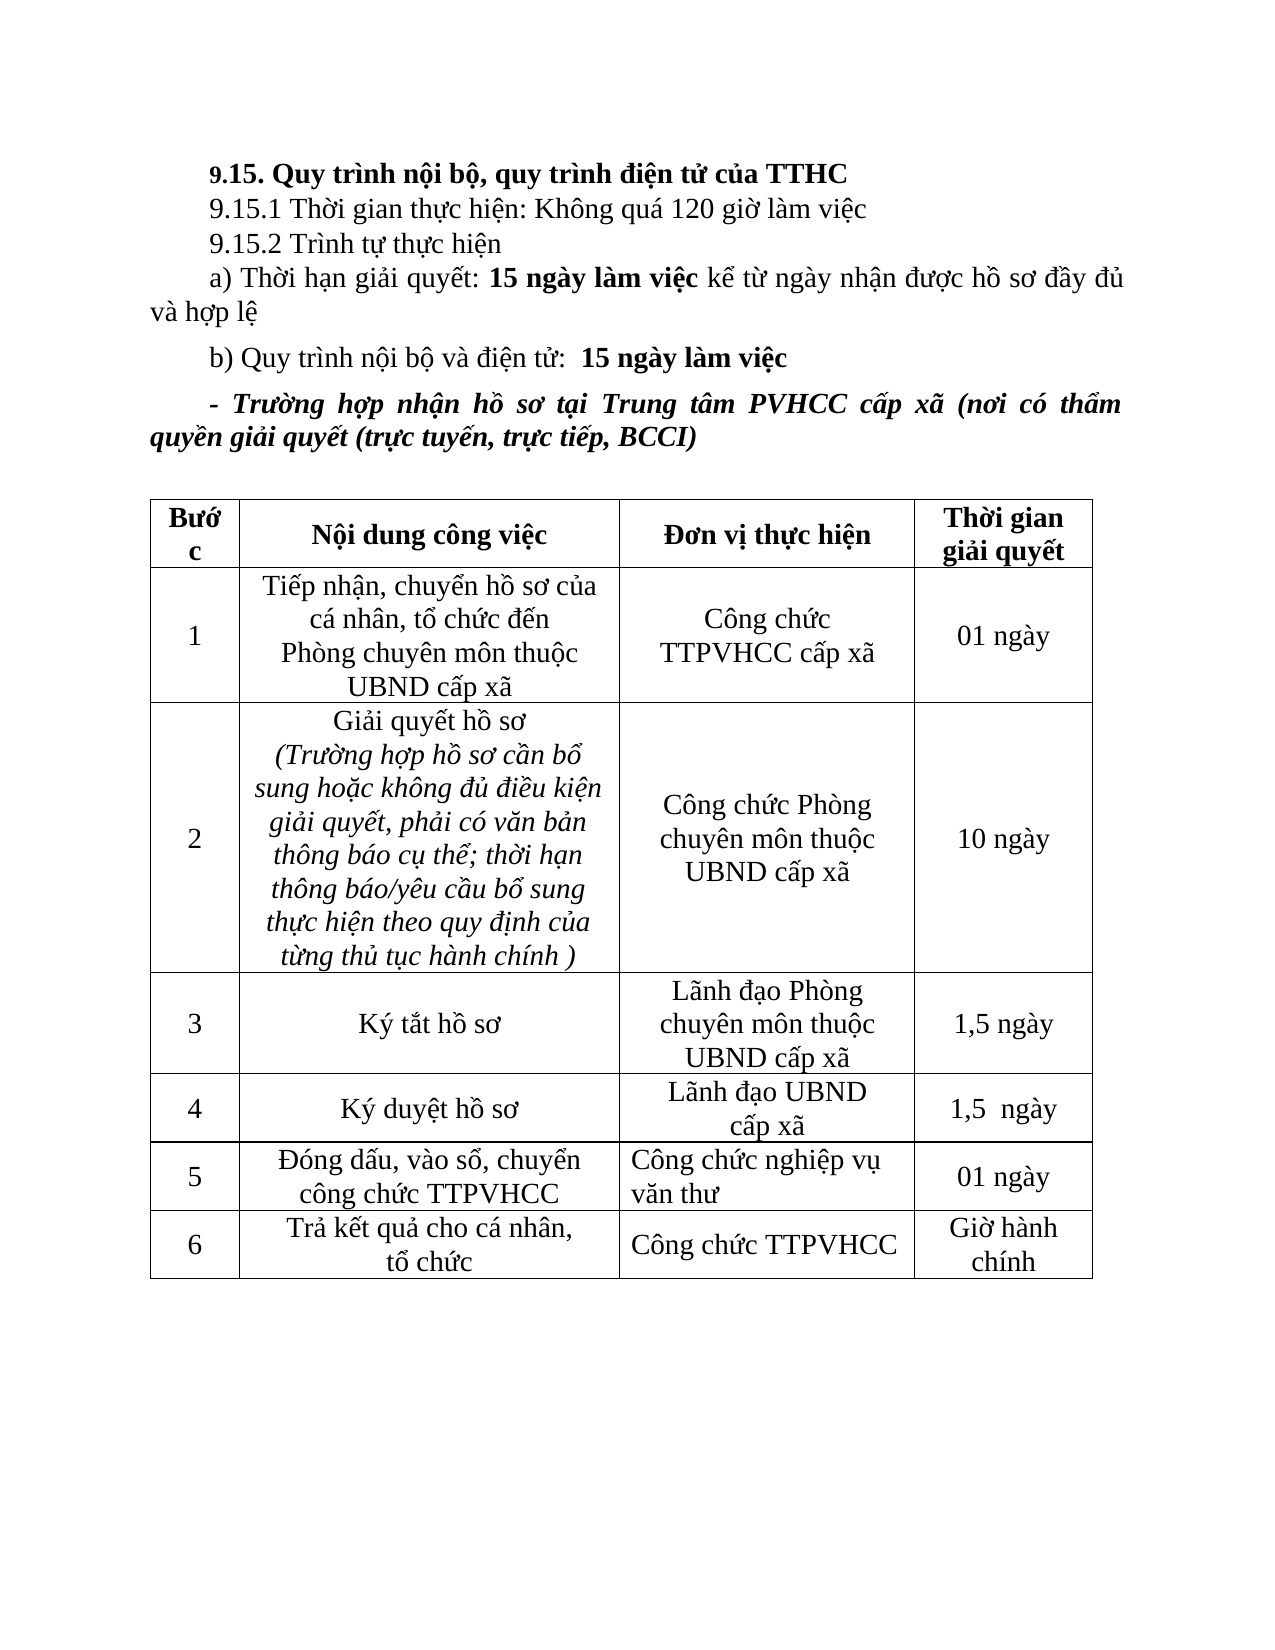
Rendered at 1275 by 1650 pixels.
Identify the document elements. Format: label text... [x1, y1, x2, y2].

table_cell 2 [151, 703, 239, 972]
table_cell Đóng dấu, vào sổ, chuyển công chức TTPVHCC [240, 1143, 619, 1209]
table_cell 4 [151, 1074, 239, 1141]
table_cell 5 [151, 1143, 239, 1209]
table_cell Tiếp nhận, chuyển hồ sơ của cá nhân, tổ chức đến Phòng chuyên môn thuộc UBND cấp xã [240, 568, 619, 702]
table_cell Giờ hành chính [915, 1211, 1092, 1278]
text - Trường hợp nhận hồ sơ tại Trung tâm PVHCC cấp xã (nơi có thẩm quyền giải quyết (trực tuyến, trực tiếp, BCCI) [150, 386, 1125, 453]
text a) Thời hạn giải quyết: 15 ngày làm việc kể từ ngày nhận được hồ sơ đầy đủ và hợp lệ [150, 260, 1125, 327]
table_header Bước [151, 500, 239, 567]
table_header Đơn vị thực hiện [620, 500, 914, 567]
table_cell Lãnh đạo Phòng chuyên môn thuộc UBND cấp xã [620, 973, 914, 1073]
table_cell 1,5 ngày [915, 973, 1092, 1073]
table_cell Trả kết quả cho cá nhân, tổ chức [240, 1211, 619, 1278]
table_cell Công chức Phòng chuyên môn thuộc UBND cấp xã [620, 703, 914, 972]
table_cell Giải quyết hồ sơ (Trường hợp hồ sơ cần bổ sung hoặc không đủ điều kiện giải quyết, phải có văn bản thông báo cụ thể; thời hạn thông báo/yêu cầu bổ sung thực hiện theo quy định của từng thủ tục hành chính ) [240, 703, 619, 972]
table_cell Công chức TTPVHCC [620, 1211, 914, 1278]
table_cell Ký tắt hồ sơ [240, 973, 619, 1073]
table_cell 1,5 ngày [915, 1074, 1092, 1141]
text 9.15. Quy trình nội bộ, quy trình điện tử của TTHC [209, 156, 1125, 190]
table_header Nội dung công việc [240, 500, 619, 567]
text b) Quy trình nội bộ và điện tử: 15 ngày làm việc [150, 340, 1125, 373]
text 9.15.1 Thời gian thực hiện: Không quá 120 giờ làm việc [209, 191, 1125, 225]
table_cell Công chức nghiệp vụ văn thư [620, 1143, 914, 1209]
table_cell 10 ngày [915, 703, 1092, 972]
text 9.15.2 Trình tự thực hiện [150, 227, 1125, 260]
table_cell 01 ngày [915, 568, 1092, 702]
table_cell Công chức TTPVHCC cấp xã [620, 568, 914, 702]
table_header Thời gian giải quyết [915, 500, 1092, 567]
table_cell 6 [151, 1211, 239, 1278]
table_cell Ký duyệt hồ sơ [240, 1074, 619, 1141]
table_cell Lãnh đạo UBND cấp xã [620, 1074, 914, 1141]
table_cell 01 ngày [915, 1143, 1092, 1209]
table_cell 1 [151, 568, 239, 702]
table_cell 3 [151, 973, 239, 1073]
